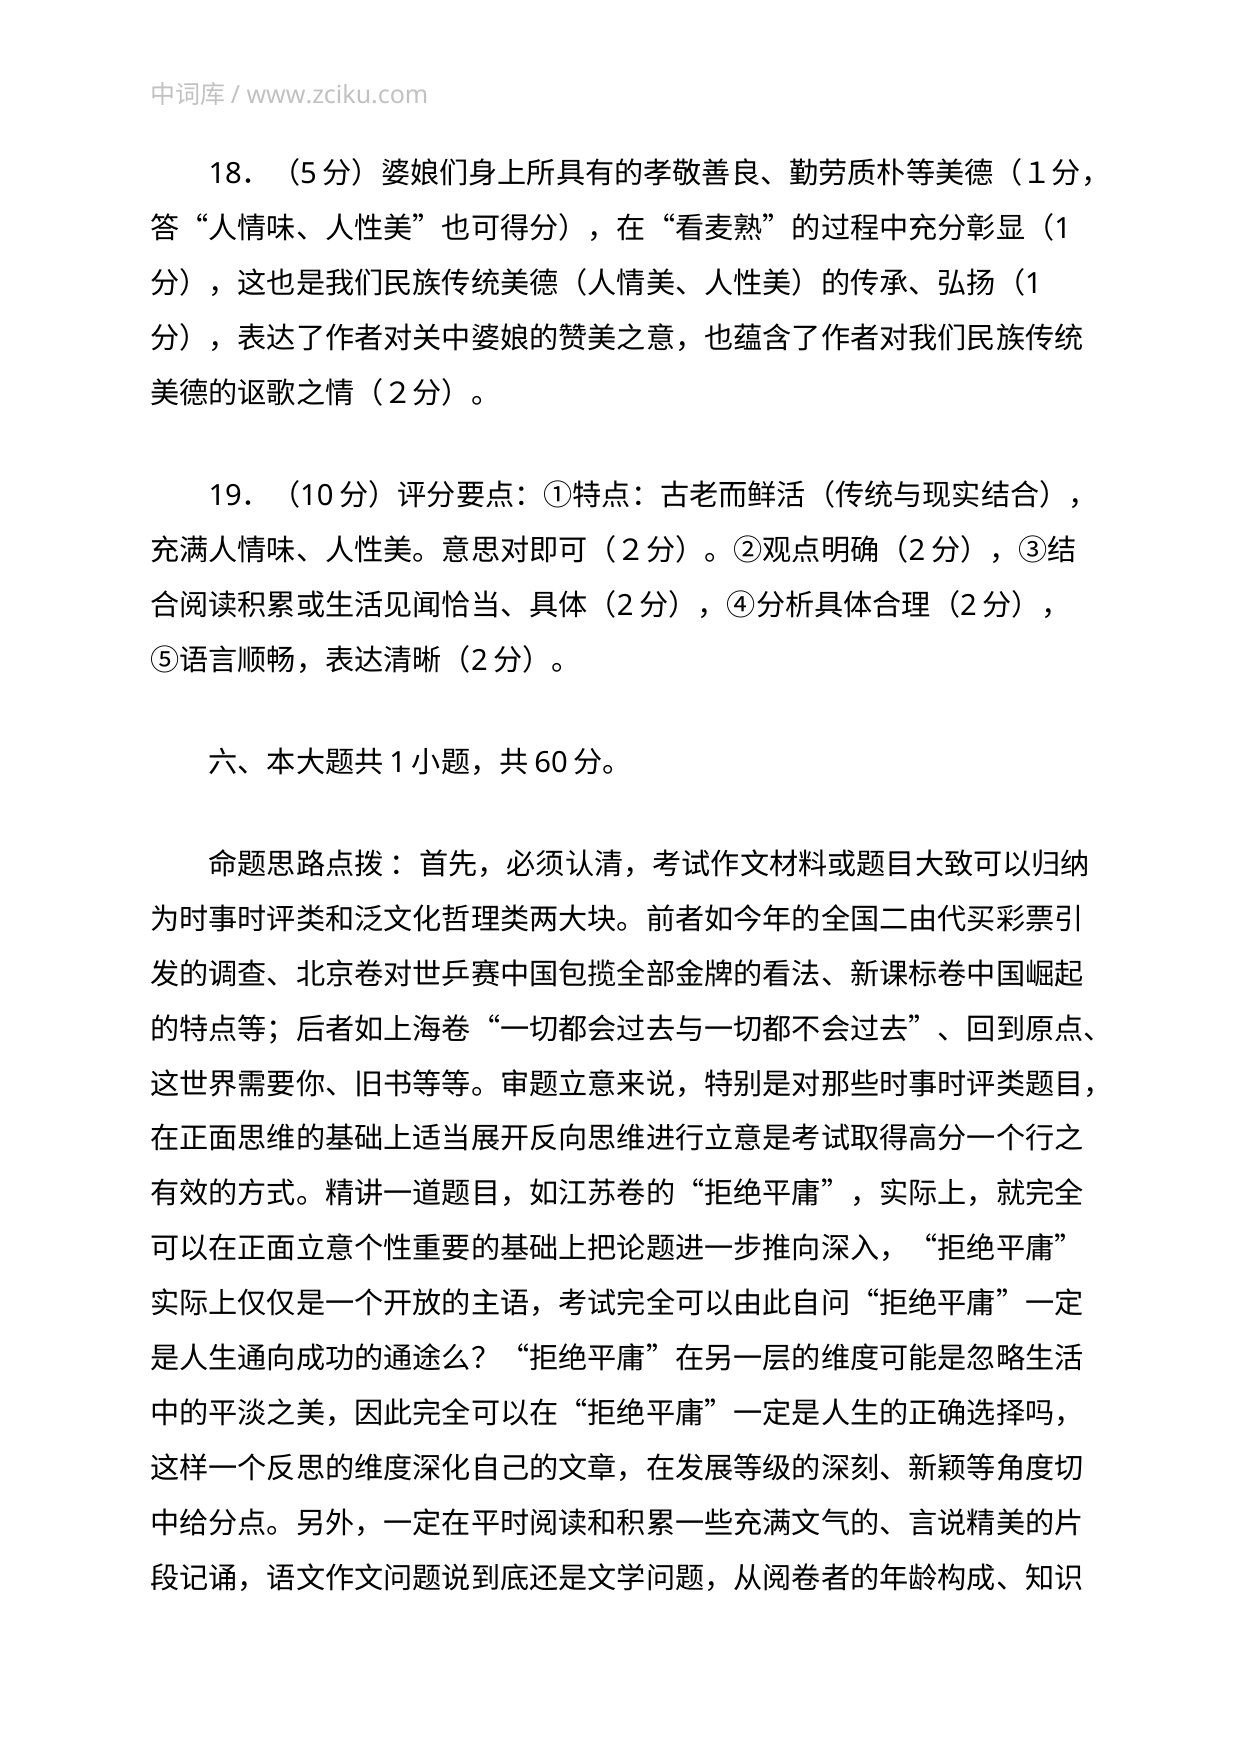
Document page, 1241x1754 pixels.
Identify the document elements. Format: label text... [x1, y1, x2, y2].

text 六、本大题共1小题，共60分。 [150, 739, 1090, 781]
text 18．（5分）婆娘们身上所具有的孝敬善良、勤劳质朴等美德（１分，答“人情味、人性美”也可得分），在“看麦熟”的过程中充分彰显（1分），这也是我们民族传统美德（人情美、人性美）的传承、弘扬（1分），表达了作者对关中婆娘的赞美之意，也蕴含了作者对我们民族传统美德的讴歌之情（２分）。 [150, 150, 1090, 412]
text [150, 841, 1090, 1597]
text 19．（10分）评分要点：①特点：古老而鲜活（传统与现实结合），充满人情味、人性美。意思对即可（２分）。②观点明确（2分），③结合阅读积累或生活见闻恰当、具体（2分），④分析具体合理（2分），⑤语言顺畅，表达清晰（2分）。 [150, 472, 1090, 679]
